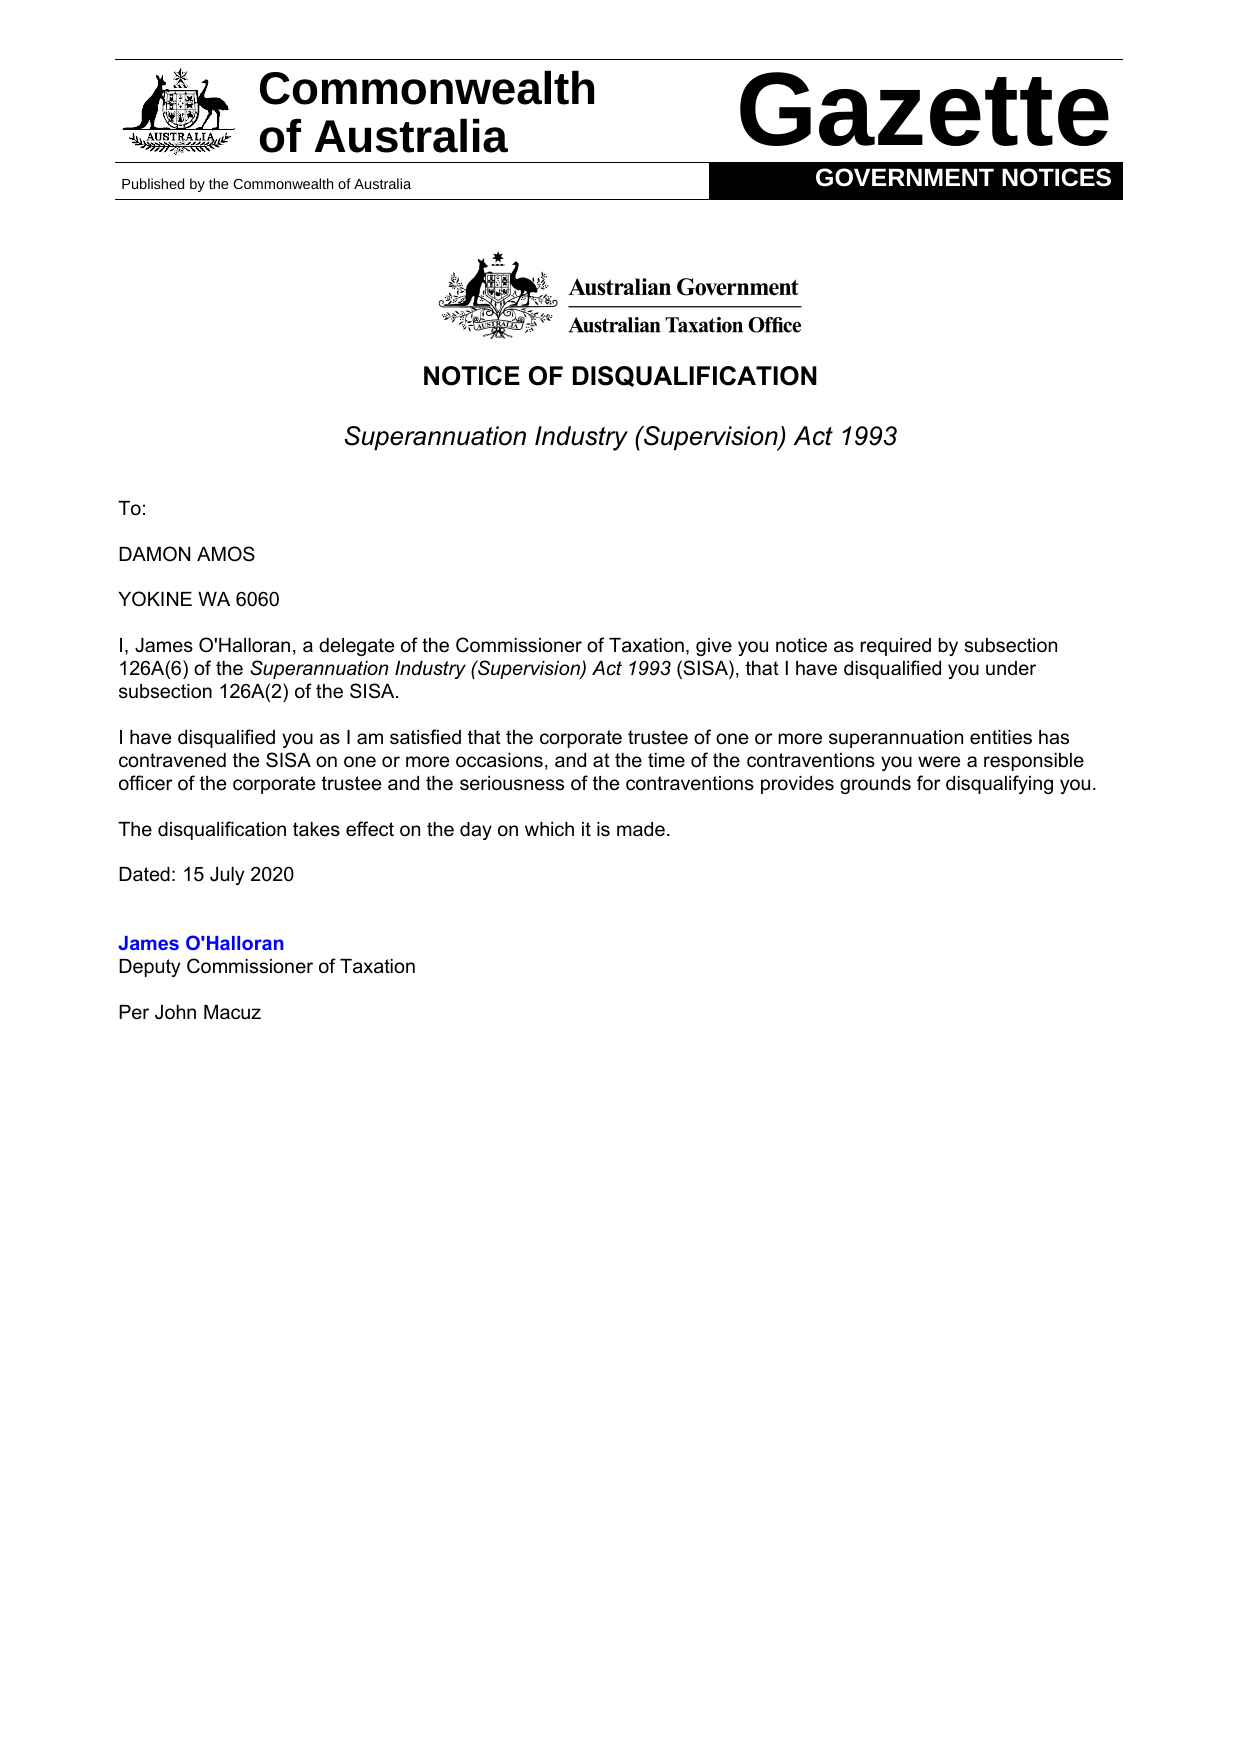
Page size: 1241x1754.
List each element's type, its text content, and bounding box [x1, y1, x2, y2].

text The disqualification takes effect on the day on which it is made. [118, 818, 1122, 841]
text I, James O'Halloran, a delegate of the Commissioner of Taxation, give you notice as required by subsection 126A(6) of the Superannuation Industry (Supervision) Act 1993 (SISA), that I have disqualified you under subsection of the SISA. [118, 634, 1122, 703]
picture [438, 251, 802, 339]
text YOKINE WA 6060 [118, 588, 1122, 611]
text Deputy Commissioner of Taxation [118, 955, 1122, 978]
text To: [118, 497, 1122, 520]
text DAMON AMOS [118, 543, 1122, 566]
text I have disqualified you as I am satisfied that the corporate trustee of one or more superannuation entities has contravened the SISA on one or more occasions, and at the time of the contraventions you were a responsible officer of the corporate trustee and the of the contraventions provides grounds for disqualifying you. [118, 726, 1122, 795]
text Superannuation Industry (Supervision) Act 1993 [118, 421, 1122, 451]
text Dated: [118, 863, 1122, 886]
text James O'Halloran [118, 932, 1122, 955]
text Per John Macuz [118, 1001, 1172, 1024]
text NOTICE OF DISQUALIFICATION [118, 361, 1122, 391]
